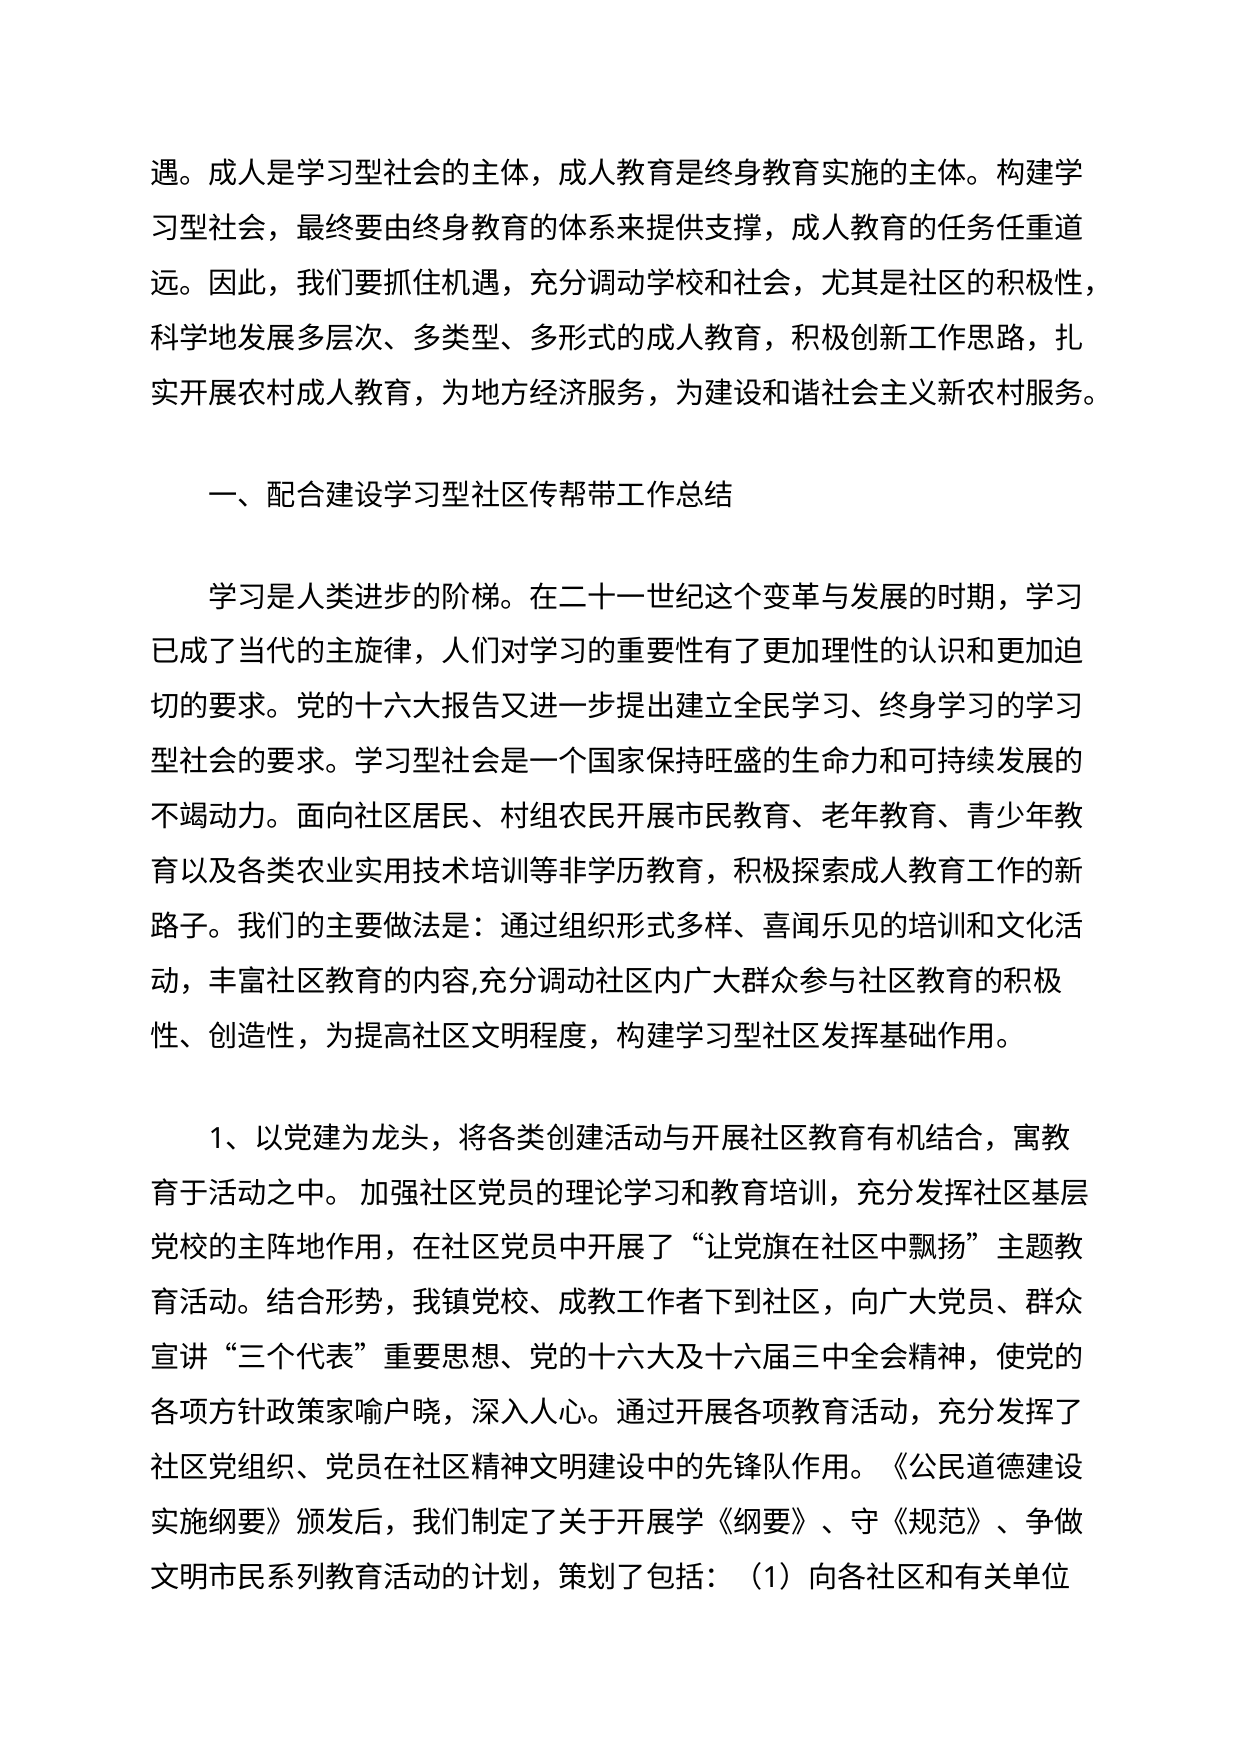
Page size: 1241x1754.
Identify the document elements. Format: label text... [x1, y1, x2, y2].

text 学习是人类进步的阶梯。在二十一世纪这个变革与发展的时期，学习已成了当代的主旋律，人们对学习的重要性有了更加理性的认识和更加迫切的要求。党的十六大报告又进一步提出建立全民学习、终身学习的学习型社会的要求。学习型社会是一个国家保持旺盛的生命力和可持续发展的不竭动力。面向社区居民、村组农民开展市民教育、老年教育、青少年教育以及各类农业实用技术培训等非学历教育，积极探索成人教育工作的新路子。我们的主要做法是：通过组织形式多样、喜闻乐见的培训和文化活动，丰富社区教育的内容,充分调动社区内广大群众参与社区教育的积极性、创造性，为提高社区文明程度，构建学习型社区发挥基础作用。 [150, 573, 1090, 1055]
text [150, 150, 1090, 412]
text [150, 1114, 1090, 1596]
text 一、配合建设学习型社区传帮带工作总结 [150, 471, 1090, 514]
